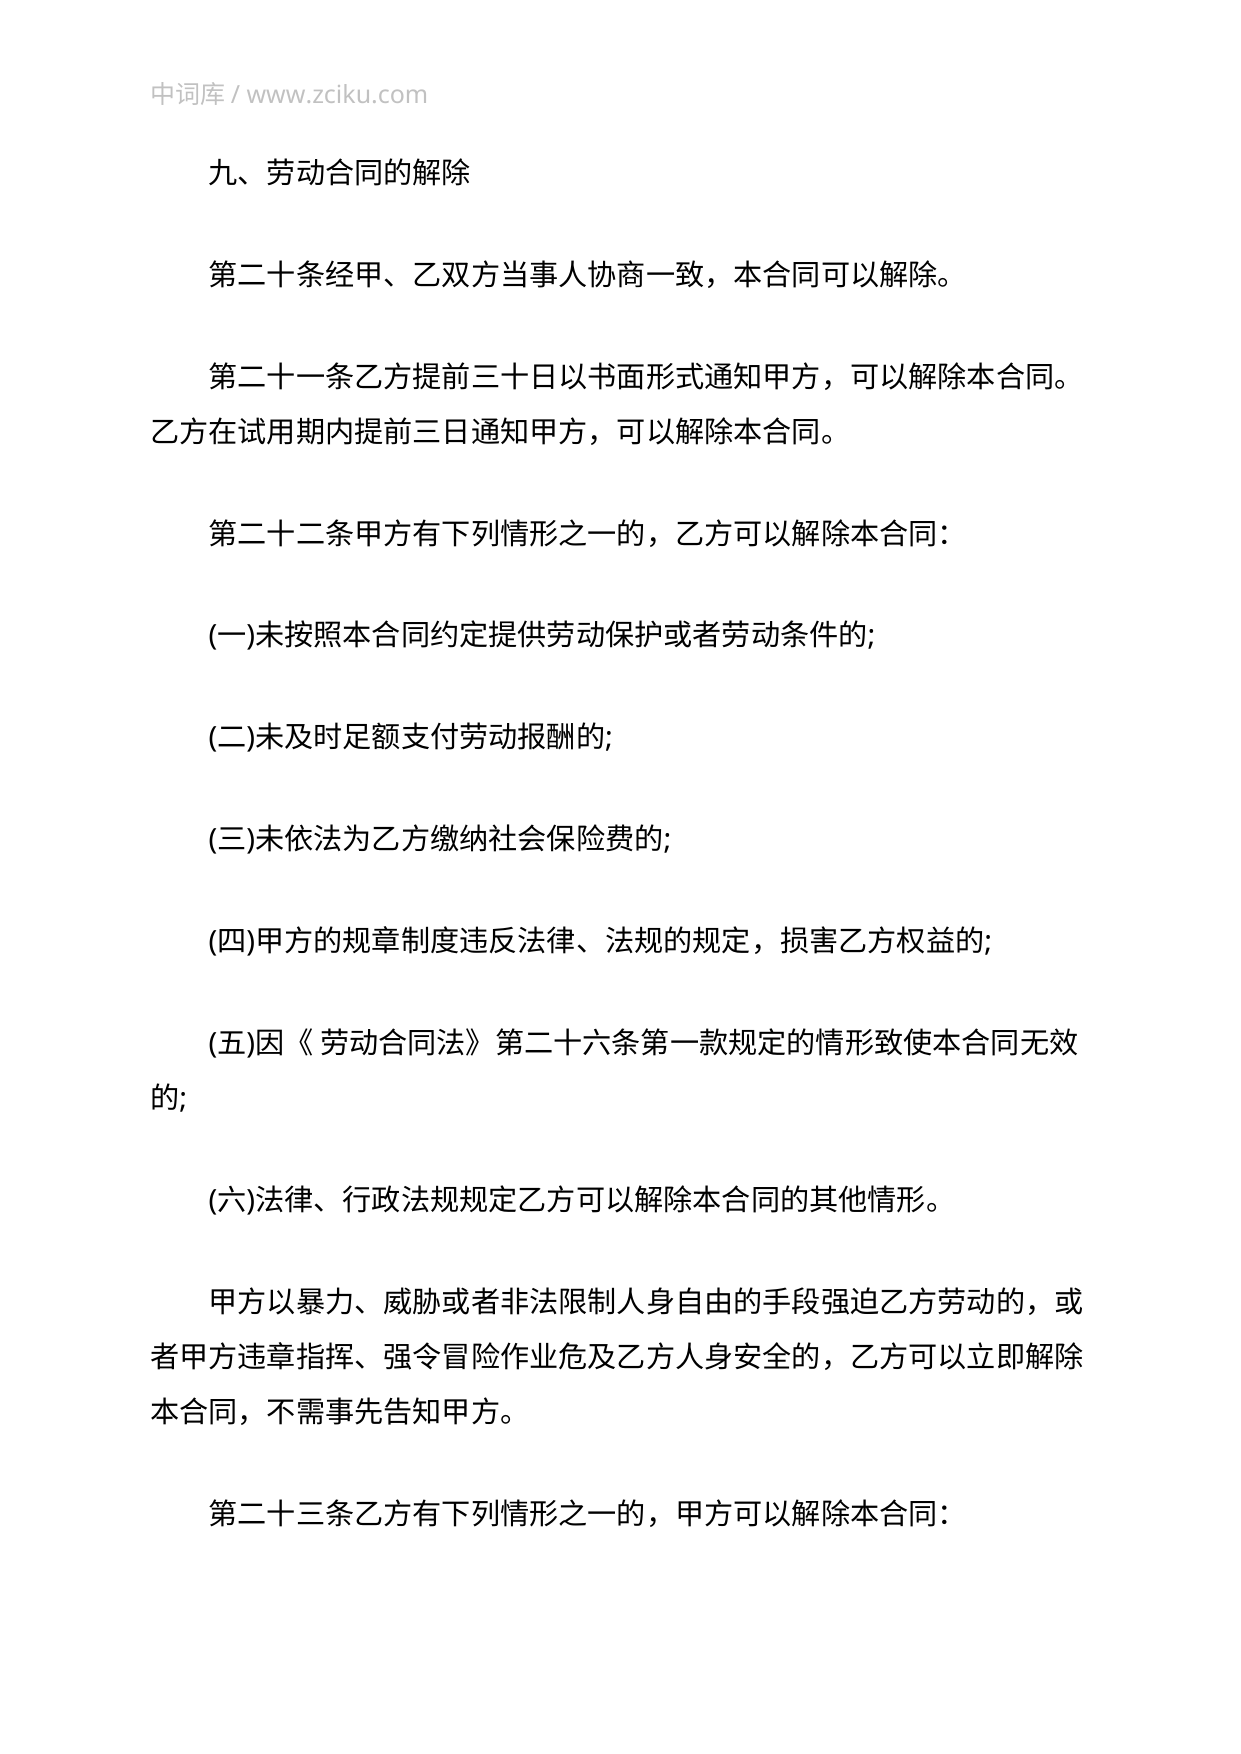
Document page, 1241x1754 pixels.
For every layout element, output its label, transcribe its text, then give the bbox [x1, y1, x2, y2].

text 甲方以暴力、威胁或者非法限制人身自由的手段强迫乙方劳动的，或者甲方违章指挥、强令冒险作业危及乙方人身安全的，乙方可以立即解除本合同，不需事先告知甲方。 [150, 1279, 1090, 1431]
text (一)未按照本合同约定提供劳动保护或者劳动条件的; [150, 612, 1090, 654]
text (二)未及时足额支付劳动报酬的; [150, 714, 1090, 756]
text (三)未依法为乙方缴纳社会保险费的; [150, 816, 1090, 858]
text 第二十二条甲方有下列情形之一的，乙方可以解除本合同： [150, 510, 1090, 552]
text (四)甲方的规章制度违反法律、法规的规定，损害乙方权益的; [150, 918, 1090, 960]
text (六)法律、行政法规规定乙方可以解除本合同的其他情形。 [150, 1177, 1090, 1219]
text 第二十三条乙方有下列情形之一的，甲方可以解除本合同： [150, 1490, 1090, 1533]
text (五)因《 劳动合同法》第二十六条第一款规定的情形致使本合同无效的; [150, 1020, 1090, 1117]
text 第二十一条乙方提前三十日以书面形式通知甲方，可以解除本合同。乙方在试用期内提前三日通知甲方，可以解除本合同。 [150, 353, 1090, 451]
text 九、劳动合同的解除 [150, 150, 1090, 192]
text 第二十条经甲、乙双方当事人协商一致，本合同可以解除。 [150, 252, 1090, 294]
